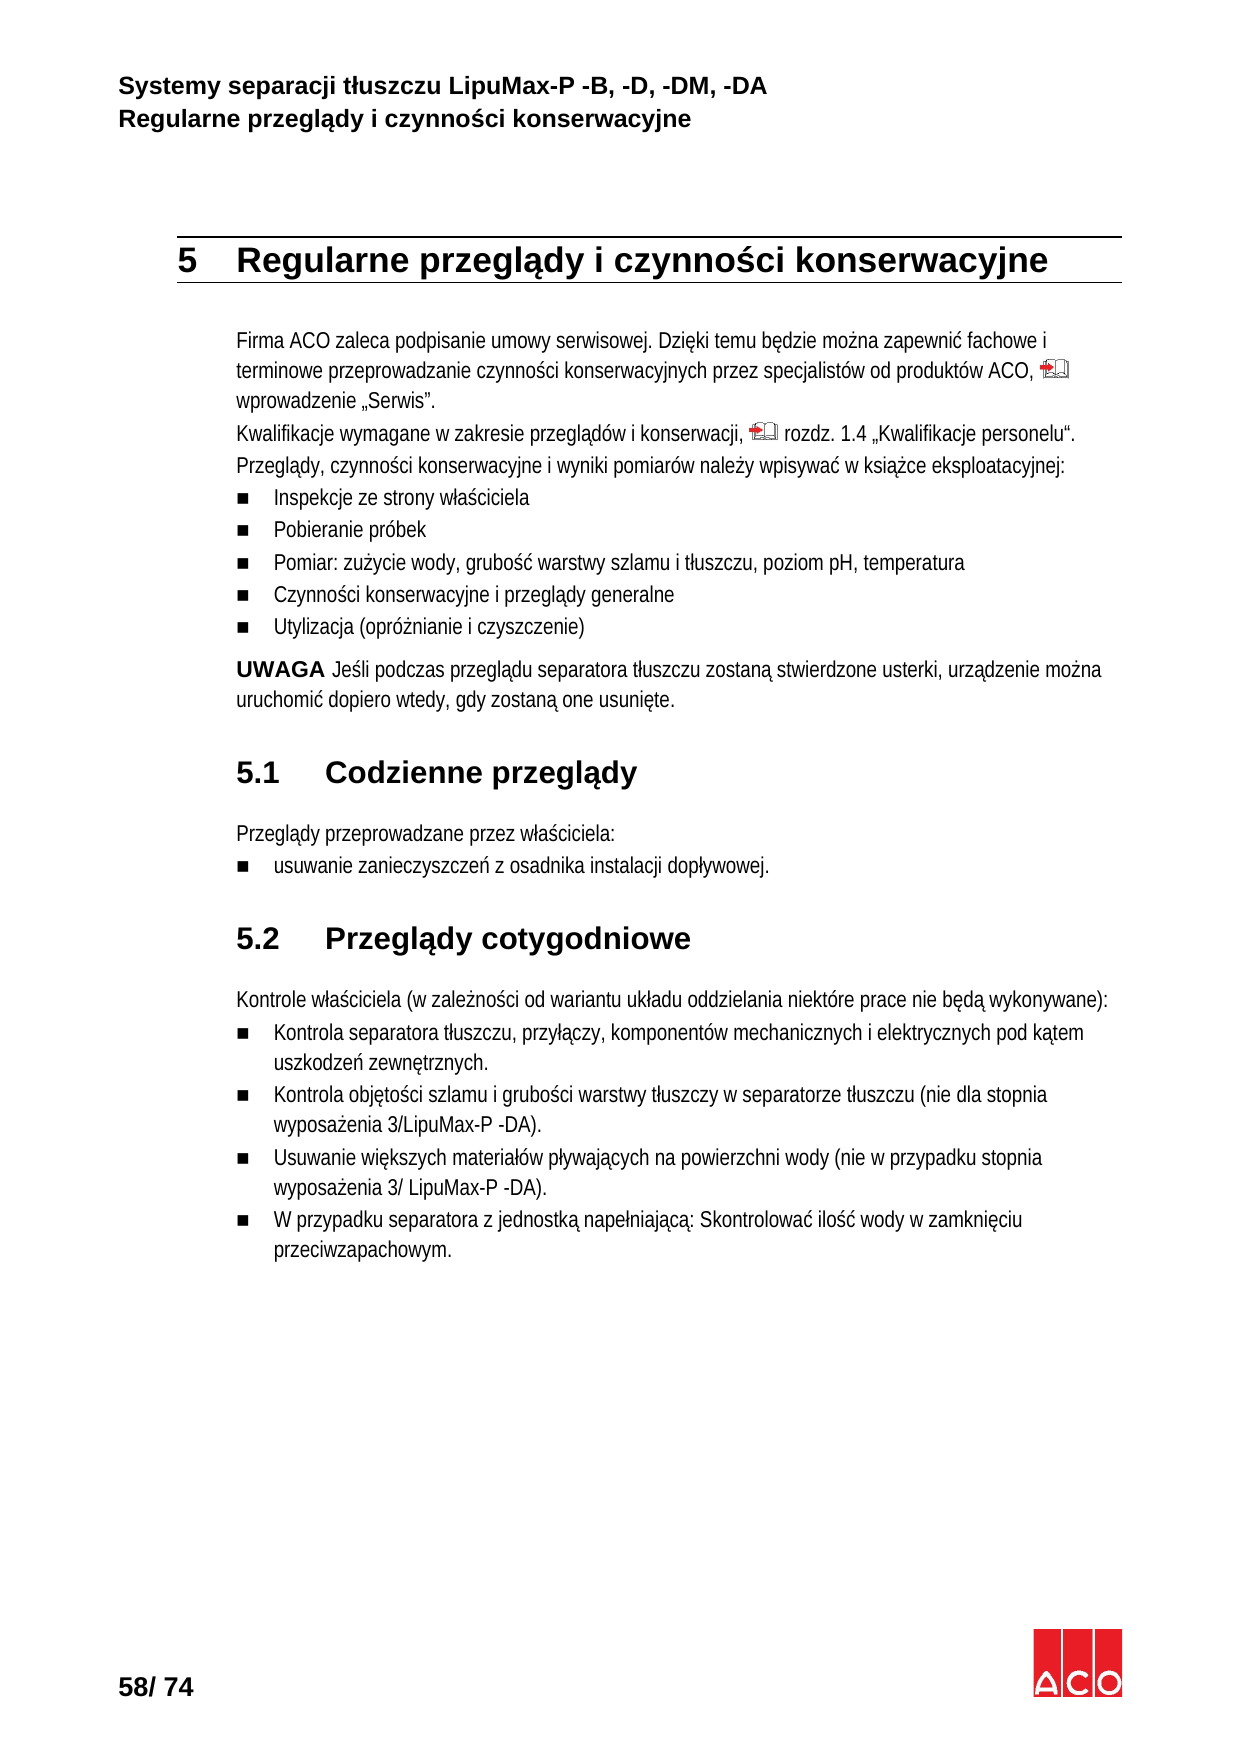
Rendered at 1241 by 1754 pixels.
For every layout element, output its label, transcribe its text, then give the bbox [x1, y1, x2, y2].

text UWAGA Jeśli podczas przeglądu separatora tłuszczu zostaną stwierdzone usterki, urządzenie można uruchomić dopiero wtedy, gdy zostaną one usunięte. [236, 656, 1122, 713]
text Firma ACO zaleca podpisanie umowy serwisowej. Dzięki temu będzie można zapewnić fachowe i terminowe przeprowadzanie czynności konserwacyjnych przez specjalistów od produktów ACO, wprowadzenie „Serwis”. [236, 327, 1122, 414]
list Pomiar: zużycie wody, grubość warstwy szlamu i tłuszczu, poziom pH, temperatura [236, 549, 1122, 575]
subtitle 5.2 Przeglądy cotygodniowe [236, 920, 1122, 956]
text Kontrole właściciela (w zależności od wariantu układu oddzielania niektóre prace nie będą wykonywane): [236, 986, 1122, 1013]
list Usuwanie większych materiałów pływających na powierzchni wody (nie w przypadku stopnia wyposażenia 3/ LipuMax-P -DA). [236, 1144, 1122, 1200]
list Inspekcje ze strony właściciela [236, 484, 1122, 511]
list Utylizacja (opróżnianie i czyszczenie) [236, 613, 1122, 640]
list Pobieranie próbek [236, 516, 1122, 543]
text Kwalifikacje wymagane w zakresie przeglądów i konserwacji, rozdz. 1.4 „Kwalifikacje personelu“. [236, 419, 1122, 446]
picture [748, 421, 785, 441]
list W przypadku separatora z jednostką napełniającą: Skontrolować ilość wody w zamknięciu przeciwzapachowym. [236, 1206, 1122, 1263]
picture [1039, 358, 1074, 379]
picture [1033, 1629, 1123, 1697]
text Przeglądy przeprowadzane przez właściciela: [236, 820, 1122, 847]
subtitle 5.1 Codzienne przeglądy [236, 754, 1122, 790]
list usuwanie zanieczyszczeń z osadnika instalacji dopływowej. [236, 852, 1122, 879]
subtitle 5 Regularne przeglądy i czynności konserwacyjne [177, 238, 1122, 282]
list Kontrola separatora tłuszczu, przyłączy, komponentów mechanicznych i elektrycznych pod kątem uszkodzeń zewnętrznych. [236, 1019, 1122, 1075]
list Czynności konserwacyjne i przeglądy generalne [236, 581, 1122, 607]
text Przeglądy, czynności konserwacyjne i wyniki pomiarów należy wpisywać w książce eksploatacyjnej: [236, 452, 1122, 478]
list Kontrola objętości szlamu i grubości warstwy tłuszczy w separatorze tłuszczu (nie dla stopnia wyposażenia 3/LipuMax-P -DA). [236, 1081, 1122, 1138]
